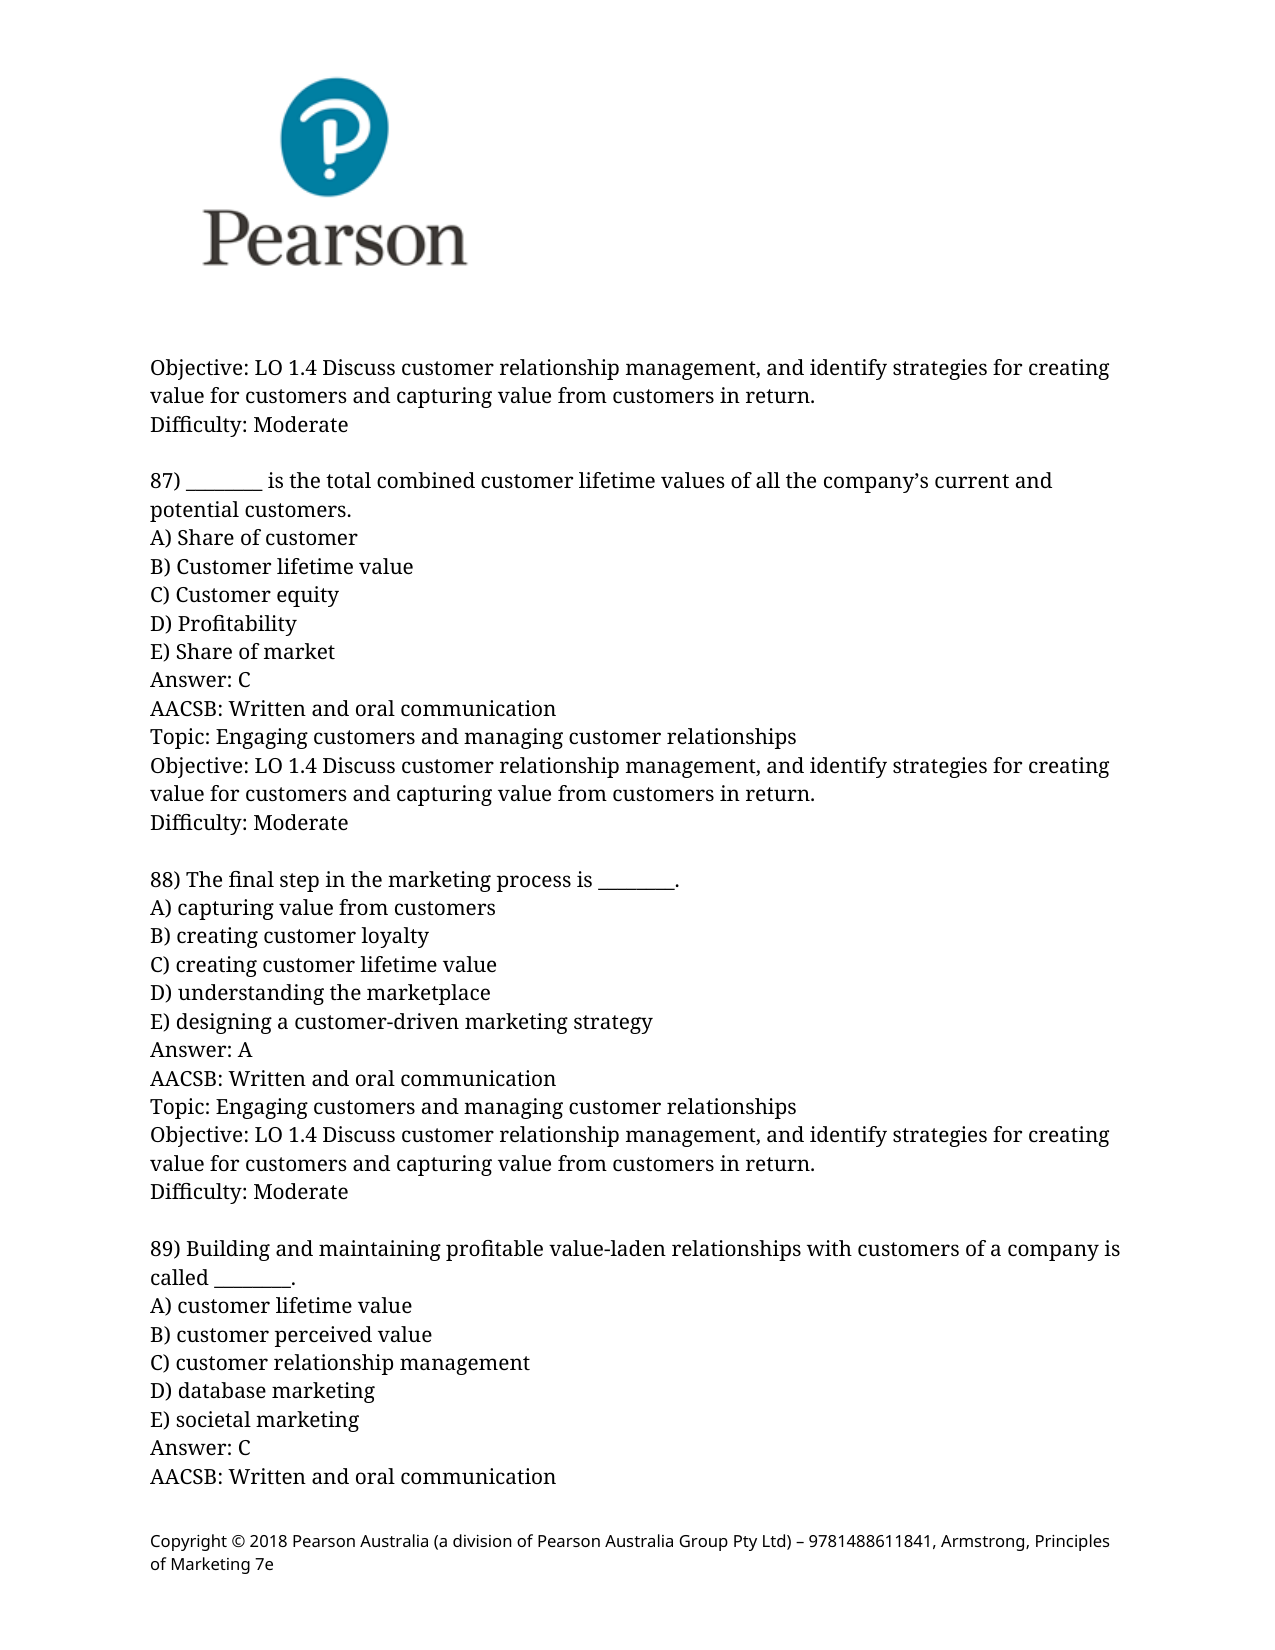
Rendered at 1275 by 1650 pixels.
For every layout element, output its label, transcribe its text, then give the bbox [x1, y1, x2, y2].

text Difficulty: Moderate [150, 1177, 1125, 1206]
text Answer: C [150, 1433, 1125, 1462]
text AACSB: Written and oral communication [150, 694, 1125, 722]
text E) societal marketing [150, 1405, 1125, 1433]
text D) understanding the marketplace [150, 978, 1125, 1007]
text D) database marketing [150, 1377, 1125, 1405]
text Topic: Engaging customers and managing customer relationships [150, 1092, 1125, 1121]
text B) Customer lifetime value [150, 552, 1125, 580]
picture [150, 25, 521, 319]
text D) Profitability [150, 609, 1125, 637]
text C) creating customer lifetime value [150, 950, 1125, 978]
text AACSB: Written and oral communication [150, 1064, 1125, 1092]
text Topic: Engaging customers and managing customer relationships [150, 722, 1125, 751]
text B) customer perceived value [150, 1320, 1125, 1348]
text Difficulty: Moderate [150, 410, 1125, 438]
text 89) Building and maintaining profitable value-laden relationships with customers of a company is called ________. [150, 1234, 1125, 1291]
text A) Share of customer [150, 523, 1125, 552]
text B) creating customer loyalty [150, 922, 1125, 950]
text A) customer lifetime value [150, 1291, 1125, 1320]
text E) designing a customer-driven marketing strategy [150, 1007, 1125, 1035]
text A) capturing value from customers [150, 893, 1125, 922]
text C) customer relationship management [150, 1348, 1125, 1377]
text C) Customer equity [150, 580, 1125, 609]
text 87) ________ is the total combined customer lifetime values of all the company’s current and potential customers. [150, 467, 1125, 523]
text Difficulty: Moderate [150, 808, 1125, 836]
text 88) The final step in the marketing process is ________. [150, 865, 1125, 893]
text Answer: A [150, 1035, 1125, 1064]
text AACSB: Written and oral communication [150, 1462, 1125, 1490]
text Answer: C [150, 666, 1125, 694]
text E) Share of market [150, 637, 1125, 666]
